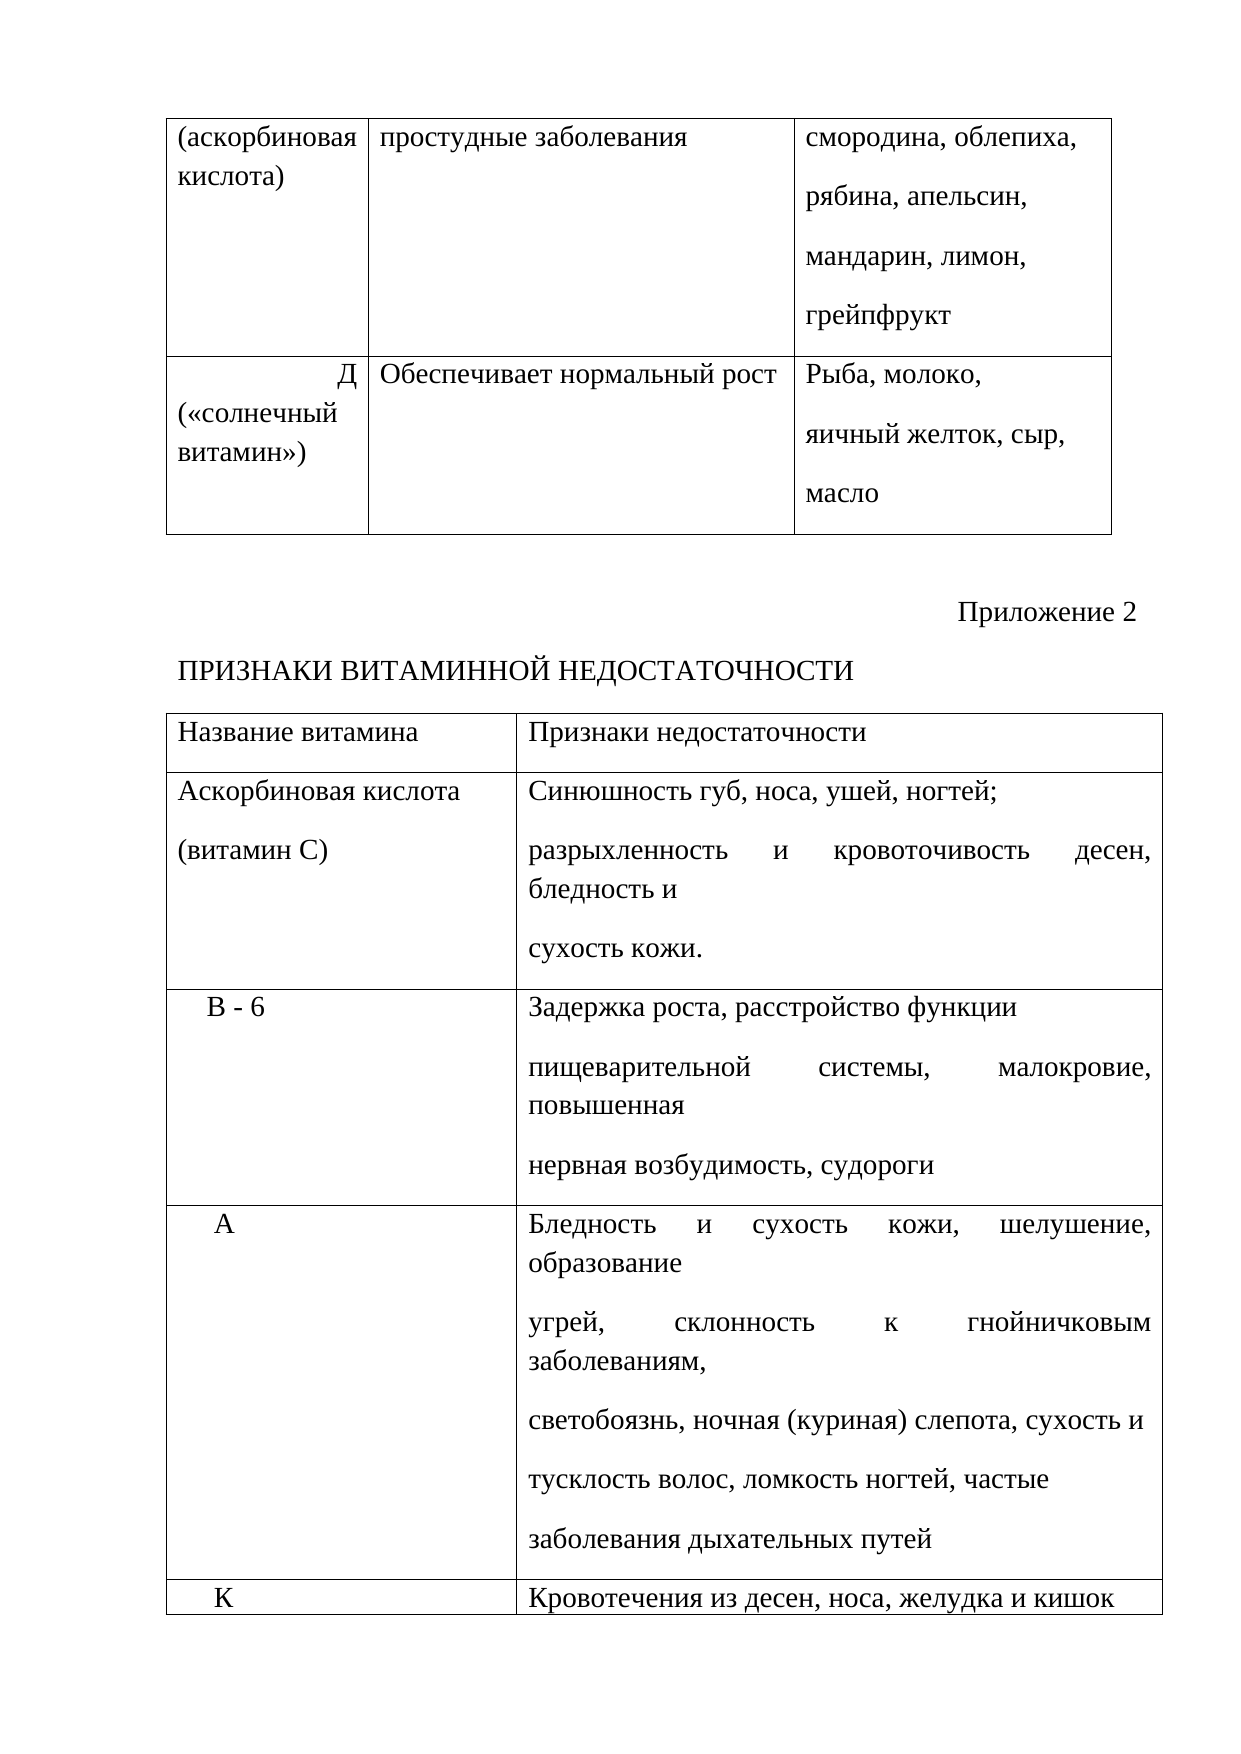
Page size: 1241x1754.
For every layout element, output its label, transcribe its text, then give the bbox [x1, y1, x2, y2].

table_cell А [167, 1206, 516, 1579]
table_cell Обеспечивает нормальный рост [369, 357, 794, 533]
table_cell Бледность и сухость кожи, шелушение, образование угрей, склонность к гнойничковым заболеваниям, светобоязнь, ночная (куриная) слепота, сухость и тусклость волос, ломкость ногтей, частые заболевания дыхательных путей [517, 1206, 1162, 1579]
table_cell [369, 119, 794, 356]
table_cell В - 6 [167, 990, 516, 1205]
table_header Признаки недостаточности [517, 714, 1162, 772]
text ПРИЗНАКИ ВИТАМИННОЙ НЕДОСТАТОЧНОСТИ [177, 653, 1152, 687]
table_cell Синюшность губ, носа, ушей, ногтей; разрыхленность и кровоточивость десен, бледность и сухость кожи. [517, 773, 1162, 988]
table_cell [167, 119, 368, 356]
text Приложение 2 [177, 594, 1152, 627]
table_header Название витамина [167, 714, 516, 772]
table_cell К [167, 1580, 516, 1613]
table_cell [795, 119, 1111, 356]
table_cell Задержка роста, расстройство функции пищеварительной системы, малокровие, повышенная нервная возбудимость, судороги [517, 990, 1162, 1205]
table_cell Д («солнечный витамин») [167, 357, 368, 533]
table_cell Аскорбиновая кислота (витамин С) [167, 773, 516, 988]
table_cell Рыба, молоко, яичный желток, сыр, масло [795, 357, 1111, 533]
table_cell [517, 1580, 1162, 1613]
